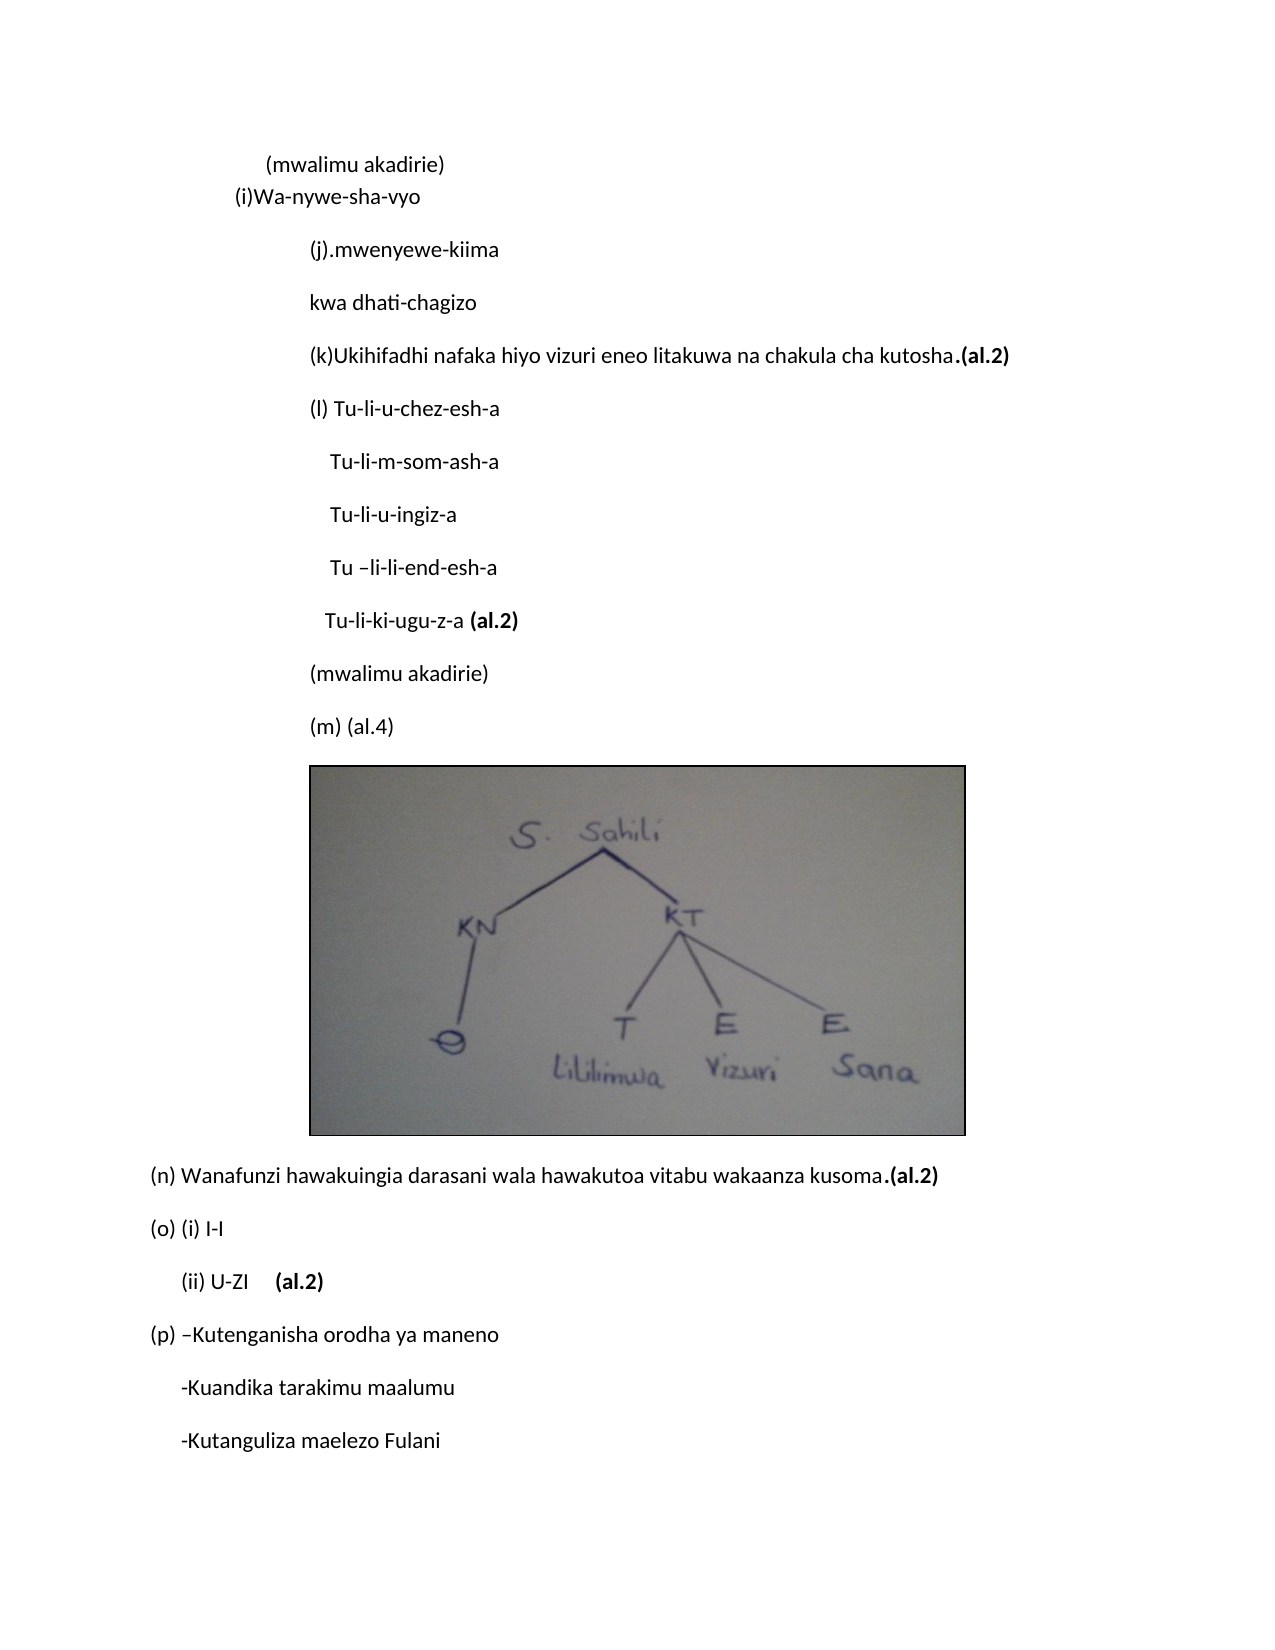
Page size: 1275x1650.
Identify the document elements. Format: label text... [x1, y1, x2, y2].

text (n) Wanafunzi hawakuingia darasani wala hawakutoa vitabu wakaanza kusoma.(al.2) [150, 1161, 1125, 1189]
text Tu-li-u-ingiz-a [309, 500, 1125, 528]
text (mwalimu akadirie) [234, 150, 1125, 178]
text (l) Tu-li-u-chez-esh-a [309, 394, 1125, 422]
text (j).mwenyewe-kiima [309, 235, 1125, 263]
text (m) (al.4) [309, 712, 1125, 740]
text Tu-li-ki-ugu-z-a (al.2) [309, 606, 1125, 634]
text kwa dhati-chagizo [309, 288, 1125, 316]
picture [311, 767, 964, 1135]
text -Kutanguliza maelezo Fulani [150, 1426, 1125, 1454]
text Tu-li-m-som-ash-a [309, 447, 1125, 475]
text -Kuandika tarakimu maalumu [150, 1373, 1125, 1401]
text Tu –li-li-end-esh-a [309, 553, 1125, 581]
text (mwalimu akadirie) [309, 659, 1125, 687]
text (i)Wa-nywe-sha-vyo [234, 182, 1125, 210]
text (p) –Kutenganisha orodha ya maneno [150, 1320, 1125, 1348]
text (k)Ukihifadhi nafaka hiyo vizuri eneo litakuwa na chakula cha kutosha.(al.2) [309, 341, 1125, 369]
text (o) (i) I-I [150, 1214, 1125, 1242]
text (ii) U-ZI (al.2) [150, 1267, 1125, 1295]
